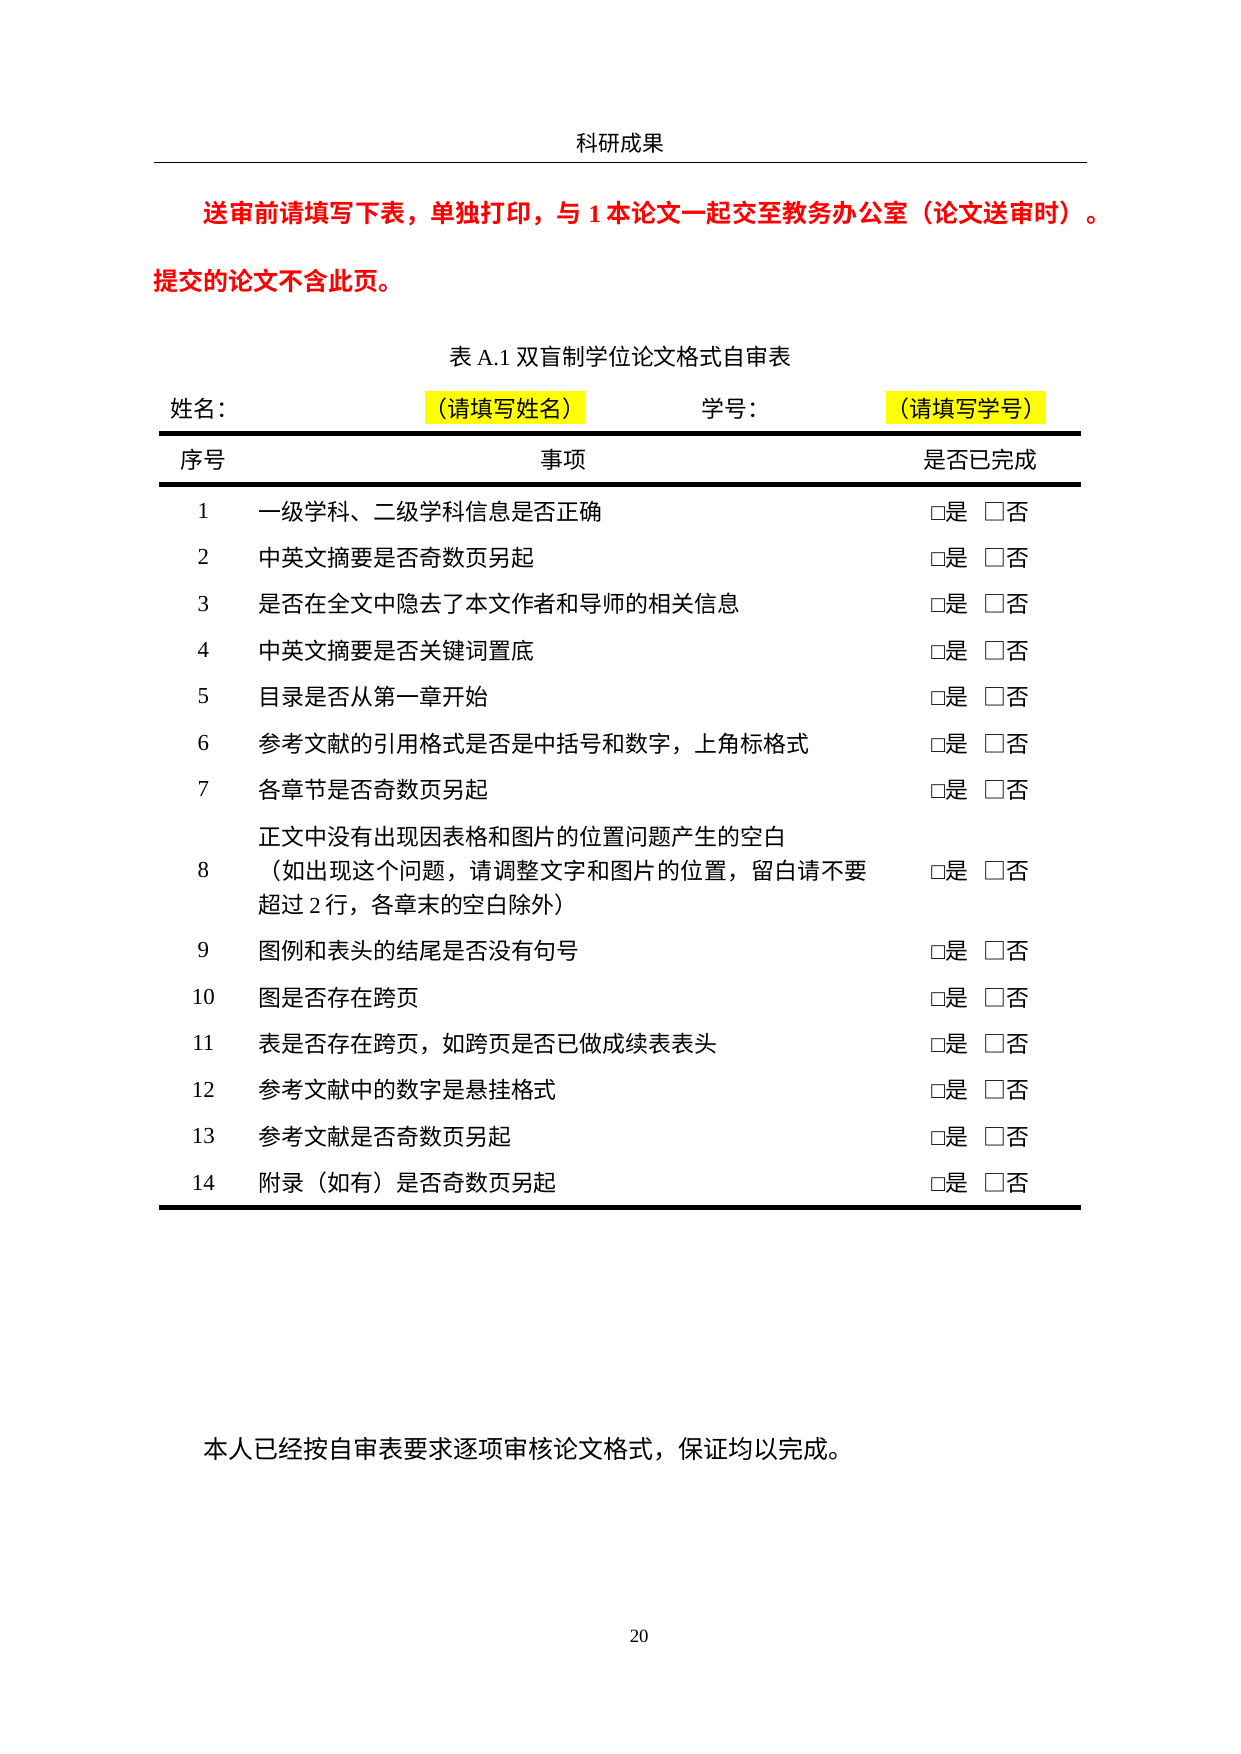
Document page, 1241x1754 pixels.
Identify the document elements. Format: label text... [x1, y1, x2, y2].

table_cell □是 □否 [879, 1019, 1081, 1066]
table_cell □是 □否 [879, 487, 1081, 533]
table_cell 目录是否从第一章开始 [248, 673, 879, 719]
table_cell □是 □否 [879, 973, 1081, 1019]
text 送审前请填写下表，单独打印，与1本论文一起交至教务办公室（论文送审时）。提交的论文不含此页。 [153, 177, 1087, 313]
table_cell 参考文献是否奇数页另起 [248, 1112, 879, 1159]
table_cell □是 □否 [879, 719, 1081, 766]
table_cell 5 [159, 673, 247, 719]
table_cell 4 [159, 626, 247, 673]
table_cell 参考文献的引用格式是否是中括号和数字，上角标格式 [248, 719, 879, 766]
table_cell 9 [159, 926, 247, 973]
text 本人已经按自审表要求逐项审核论文格式，保证均以完成。 [153, 1413, 1087, 1481]
table_cell 中英文摘要是否奇数页另起 [248, 533, 879, 580]
table_cell 图例和表头的结尾是否没有句号 [248, 926, 879, 973]
table_cell □是 □否 [879, 1159, 1081, 1205]
table_cell 参考文献中的数字是悬挂格式 [248, 1066, 879, 1112]
table_header 学号： [620, 385, 851, 431]
table_cell □是 □否 [879, 766, 1081, 812]
table_cell □是 □否 [879, 926, 1081, 973]
table_cell 序号 [159, 436, 247, 482]
table_cell 8 [159, 812, 247, 926]
table_cell □是 □否 [879, 812, 1081, 926]
subtitle 表A.1 双盲制学位论文格式自审表 [153, 338, 1087, 372]
table_cell 7 [159, 766, 247, 812]
table_cell 中英文摘要是否关键词置底 [248, 626, 879, 673]
table_cell 14 [159, 1159, 247, 1205]
table_cell □是 □否 [879, 1112, 1081, 1159]
table_cell 表是否存在跨页，如跨页是否已做成续表表头 [248, 1019, 879, 1066]
table_cell 一级学科、二级学科信息是否正确 [248, 487, 879, 533]
table_header （请填写姓名） [389, 385, 620, 431]
table_cell □是 □否 [879, 1066, 1081, 1112]
table_cell □是 □否 [879, 626, 1081, 673]
table_cell 事项 [248, 436, 879, 482]
table_cell 各章节是否奇数页另起 [248, 766, 879, 812]
table_cell 6 [159, 719, 247, 766]
table_cell □是 □否 [879, 673, 1081, 719]
table_cell □是 □否 [879, 533, 1081, 580]
table_cell 2 [159, 533, 247, 580]
table_cell 正文中没有出现因表格和图片的位置问题产生的空白 （如出现这个问题，请调整文字和图片的位置，留白请不要超过2行，各章末的空白除外） [248, 812, 879, 926]
table_cell 1 [159, 487, 247, 533]
table_cell 12 [159, 1066, 247, 1112]
table_cell 附录（如有）是否奇数页另起 [248, 1159, 879, 1205]
table_header 姓名： [159, 385, 389, 431]
table_cell 图是否存在跨页 [248, 973, 879, 1019]
table_cell 11 [159, 1019, 247, 1066]
table_cell 是否在全文中隐去了本文作者和导师的相关信息 [248, 580, 879, 626]
table_cell 3 [159, 580, 247, 626]
table_header （请填写学号） [851, 385, 1081, 431]
table_cell □是 □否 [879, 580, 1081, 626]
table_cell 是否已完成 [879, 436, 1081, 482]
table_cell 10 [159, 973, 247, 1019]
table_cell 13 [159, 1112, 247, 1159]
